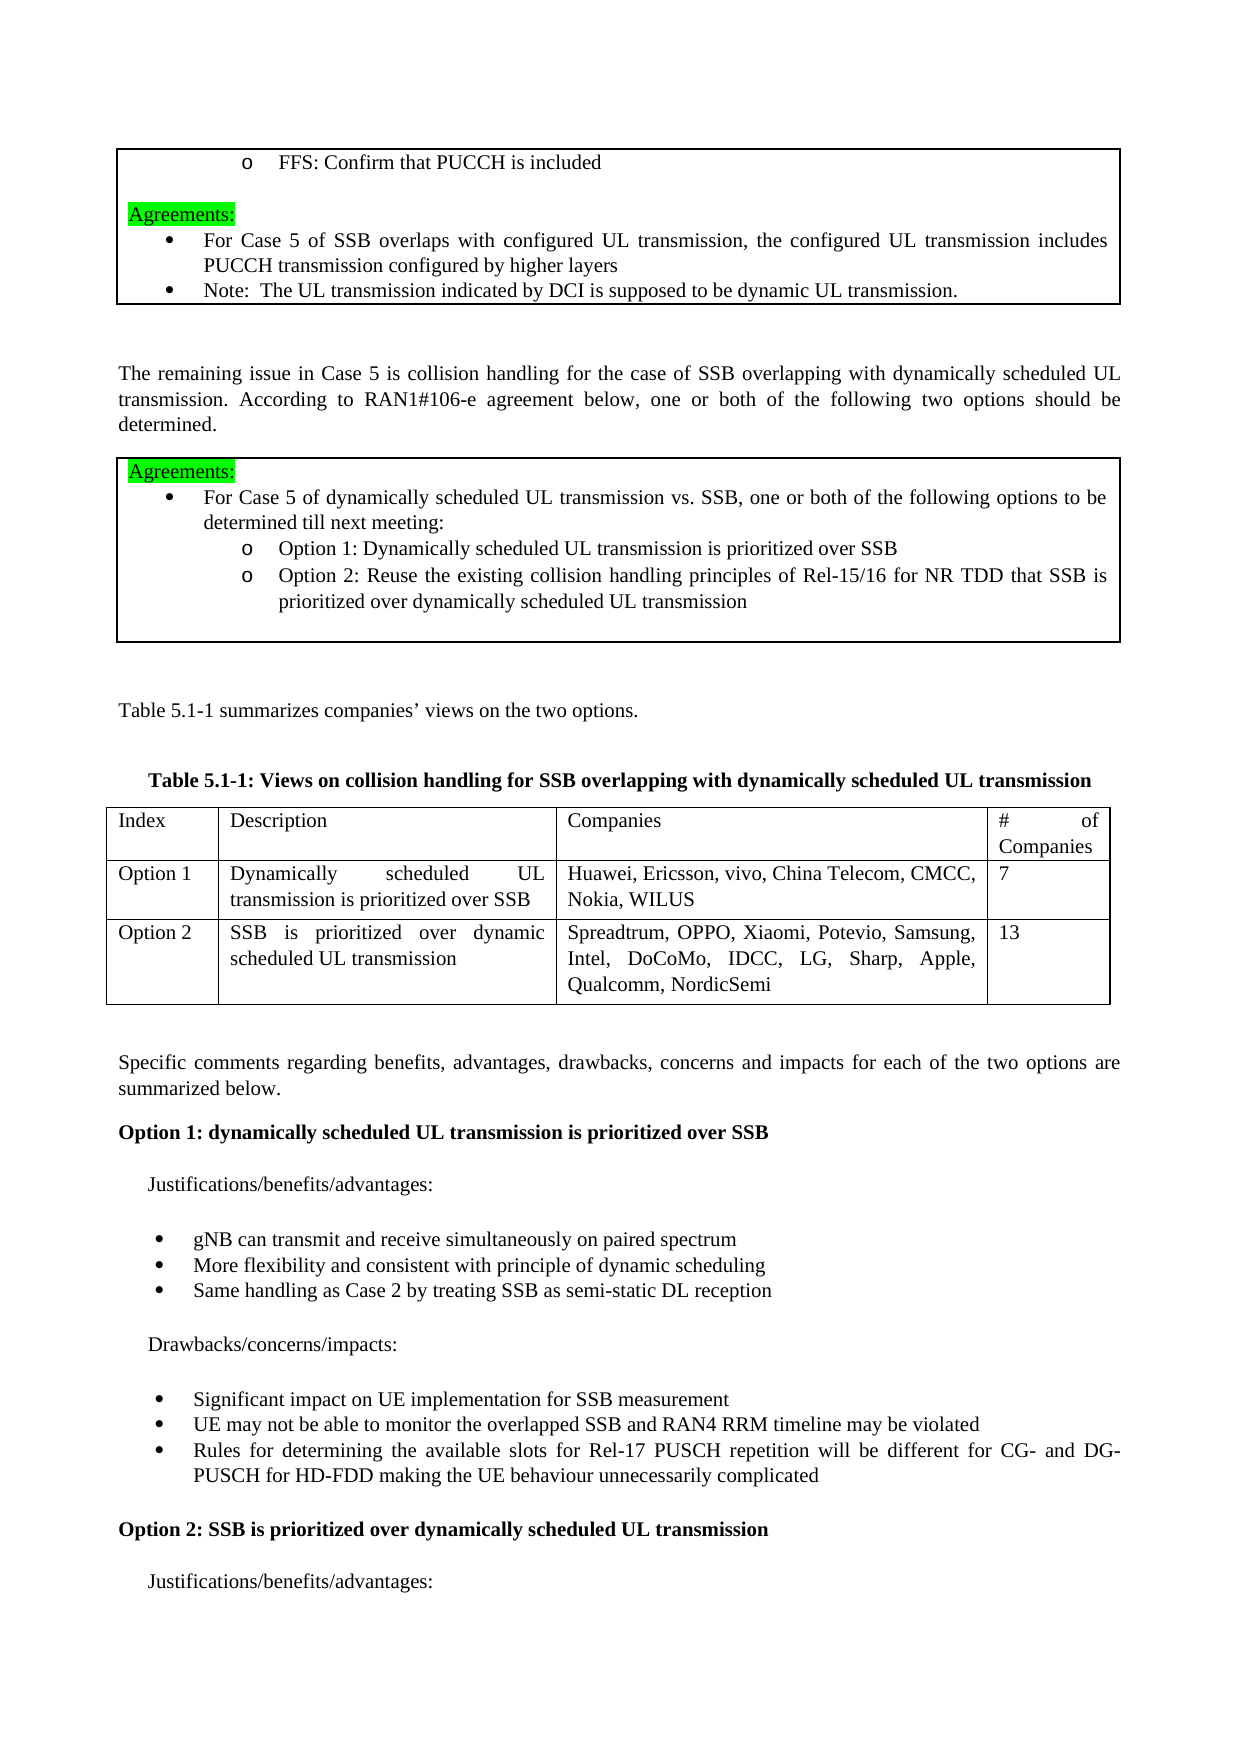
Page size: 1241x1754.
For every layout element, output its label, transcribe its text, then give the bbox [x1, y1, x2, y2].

table_cell Huawei, Ericsson, vivo, China Telecom, CMCC, Nokia, WILUS [557, 861, 987, 919]
table_header Companies [557, 808, 987, 860]
text Justifications/benefits/advantages: [118, 1172, 1122, 1196]
table_header Agreements: For Case 5 of dynamically scheduled UL transmission vs. SSB, one or both of the following options to be determined till next meeting: Option 1: Dynamically scheduled UL transmission is prioritized over SSB Option 2: Reuse the existing collision handling principles of Rel-15/16 for NR TDD that SSB is prioritized over dynamically scheduled UL transmission [118, 459, 1119, 641]
text Table 5.1-1 summarizes companies’ views on the two options. [118, 698, 1122, 722]
list gNB can transmit and receive simultaneously on paired spectrum [156, 1227, 1122, 1251]
table_cell SSB is prioritized over dynamic scheduled UL transmission [219, 920, 556, 1004]
text Option 1: dynamically scheduled UL transmission is prioritized over SSB [118, 1120, 1122, 1144]
table_header # of Companies [988, 808, 1109, 860]
list Same handling as Case 2 by treating SSB as semi-static DL reception [156, 1278, 1122, 1302]
text Justifications/benefits/advantages: [118, 1569, 1122, 1593]
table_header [118, 150, 1119, 303]
list Significant impact on UE implementation for SSB measurement [156, 1387, 1122, 1411]
text Table 5.1-1: Views on collision handling for SSB overlapping with dynamically scheduled UL transmission [118, 742, 1122, 792]
text Drawbacks/concerns/impacts: [118, 1332, 1122, 1356]
table_header Description [219, 808, 556, 860]
table_cell Spreadtrum, OPPO, Xiaomi, Potevio, Samsung, Intel, DoCoMo, IDCC, LG, Sharp, Apple, Qualcomm, NordicSemi [557, 920, 987, 1004]
list More flexibility and consistent with principle of dynamic scheduling [156, 1252, 1122, 1277]
list UE may not be able to monitor the overlapped SSB and RAN4 RRM timeline may be violated [156, 1412, 1122, 1436]
table_cell Option 1 [107, 861, 218, 919]
table_cell 7 [988, 861, 1109, 919]
text Option 2: SSB is prioritized over dynamically scheduled UL transmission [118, 1517, 1122, 1541]
list Rules for determining the available slots for Rel-17 PUSCH repetition will be different for CG- and DG-PUSCH for HD-FDD making the UE behaviour unnecessarily complicated [156, 1438, 1122, 1487]
table_header Index [107, 808, 218, 860]
text The remaining issue in Case 5 is collision handling for the case of SSB overlapping with dynamically scheduled UL transmission. According to RAN1#106-e agreement below, one or both of the following two options should be determined. [118, 361, 1122, 436]
table_cell Option 2 [107, 920, 218, 1004]
table_cell Dynamically scheduled UL transmission is prioritized over SSB [219, 861, 556, 919]
text Specific comments regarding benefits, advantages, drawbacks, concerns and impacts for each of the two options are summarized below. [118, 1050, 1122, 1100]
table_cell 13 [988, 920, 1109, 1004]
